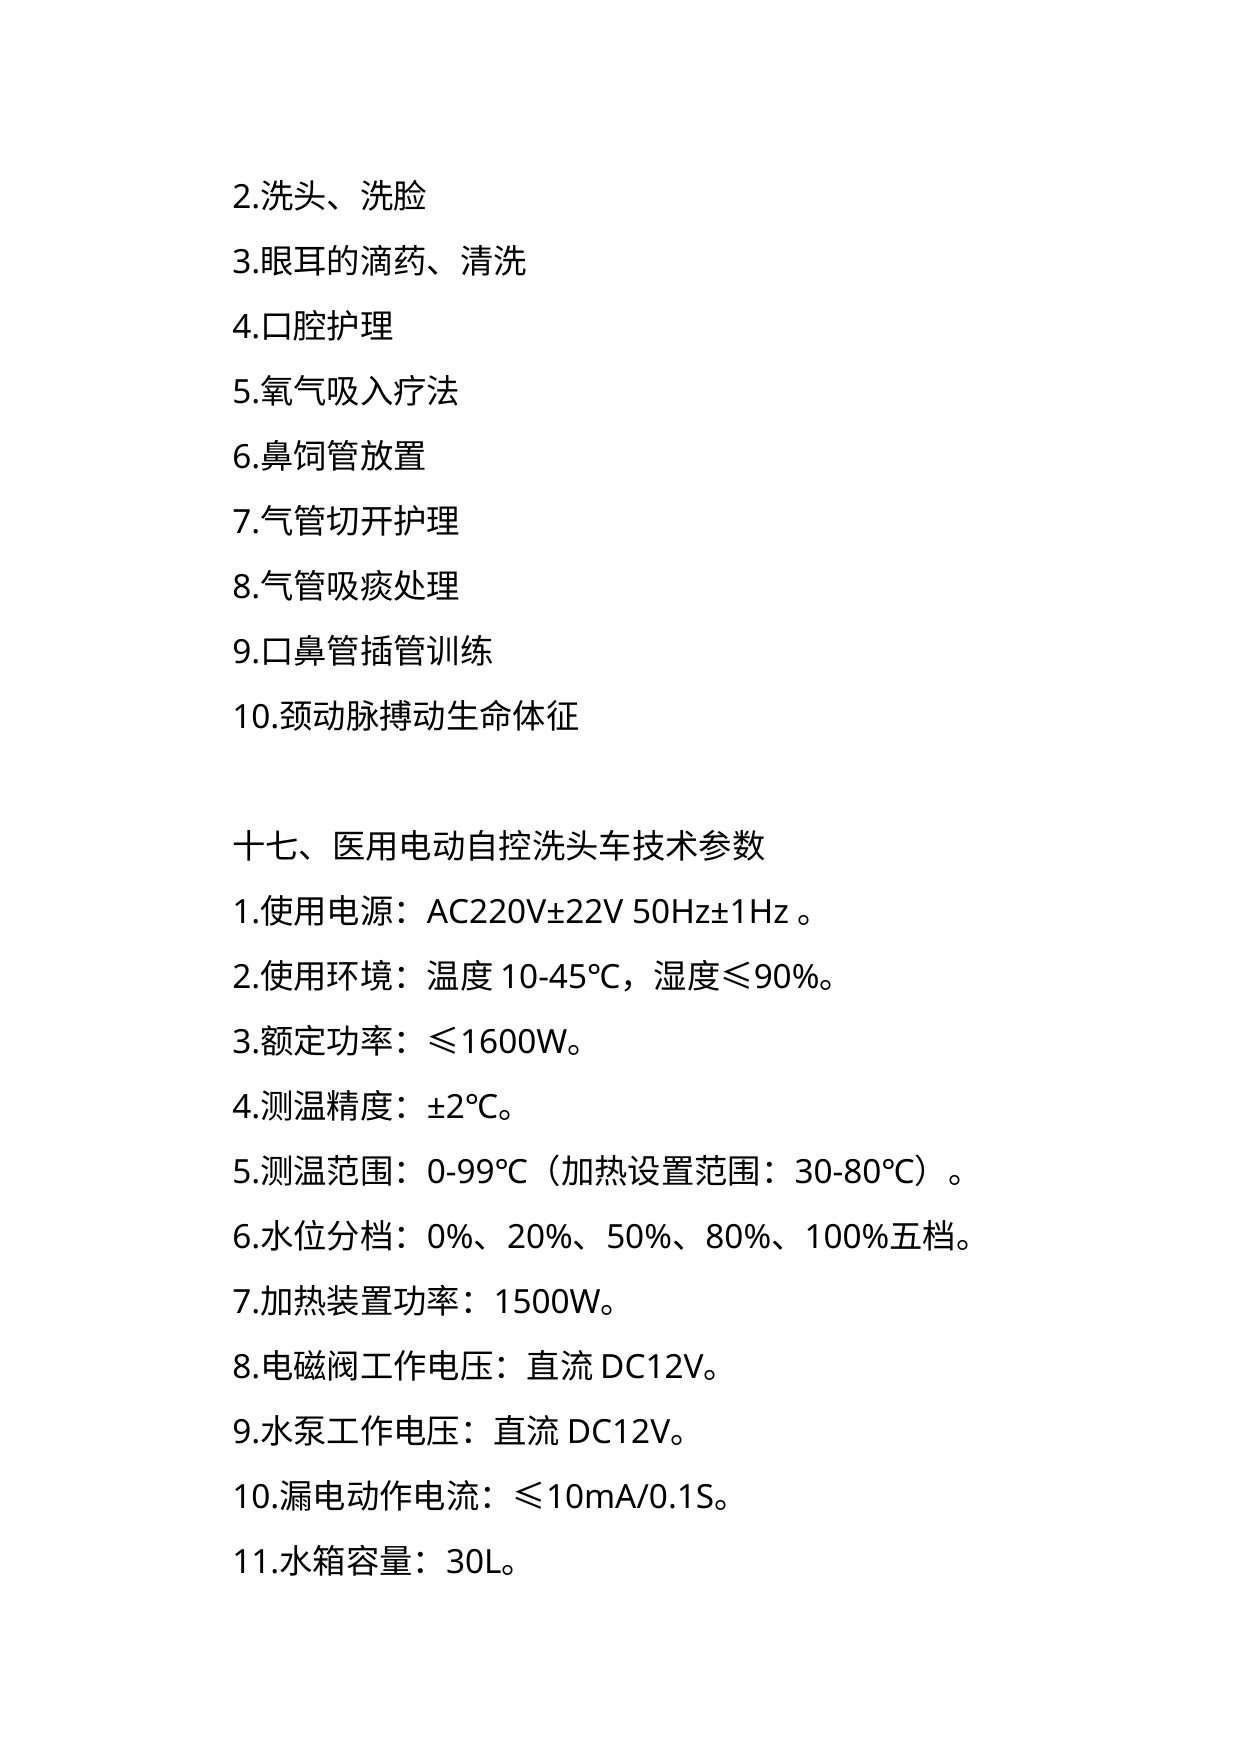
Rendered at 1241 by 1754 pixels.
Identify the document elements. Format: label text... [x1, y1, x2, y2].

list 4.测温精度：±2℃。 [165, 1072, 1093, 1137]
list 4.口腔护理 [165, 292, 1093, 357]
list 十七、医用电动自控洗头车技术参数 [165, 812, 1093, 877]
list 8.气管吸痰处理 [165, 552, 1093, 617]
list 5.氧气吸入疗法 [165, 357, 1093, 422]
list 9.口鼻管插管训练 [165, 617, 1093, 682]
list 7.加热装置功率：1500W。 [165, 1267, 1093, 1332]
list 8.电磁阀工作电压：直流DC12V。 [165, 1332, 1093, 1397]
list 11.水箱容量：30L。 [165, 1527, 1093, 1592]
list 9.水泵工作电压：直流DC12V。 [165, 1397, 1093, 1462]
list 7.气管切开护理 [165, 487, 1093, 552]
list 3.眼耳的滴药、清洗 [165, 227, 1093, 292]
list 6.水位分档：0%、20%、50%、80%、100%五档。 [165, 1202, 1093, 1267]
list 6.鼻饲管放置 [165, 422, 1093, 487]
list 10.颈动脉搏动生命体征 [165, 682, 1093, 747]
list 10.漏电动作电流：≤10mA/0.1S。 [165, 1462, 1093, 1527]
list 1.使用电源：AC220V±22V 50Hz±1Hz 。 [165, 877, 1093, 942]
list 5.测温范围：0-99℃（加热设置范围：30-80℃）。 [165, 1137, 1093, 1202]
list 2.使用环境：温度10-45℃，湿度≤90%。 [165, 942, 1093, 1007]
list 2.洗头、洗脸 [165, 162, 1093, 227]
list 3.额定功率：≤1600W。 [165, 1007, 1093, 1072]
